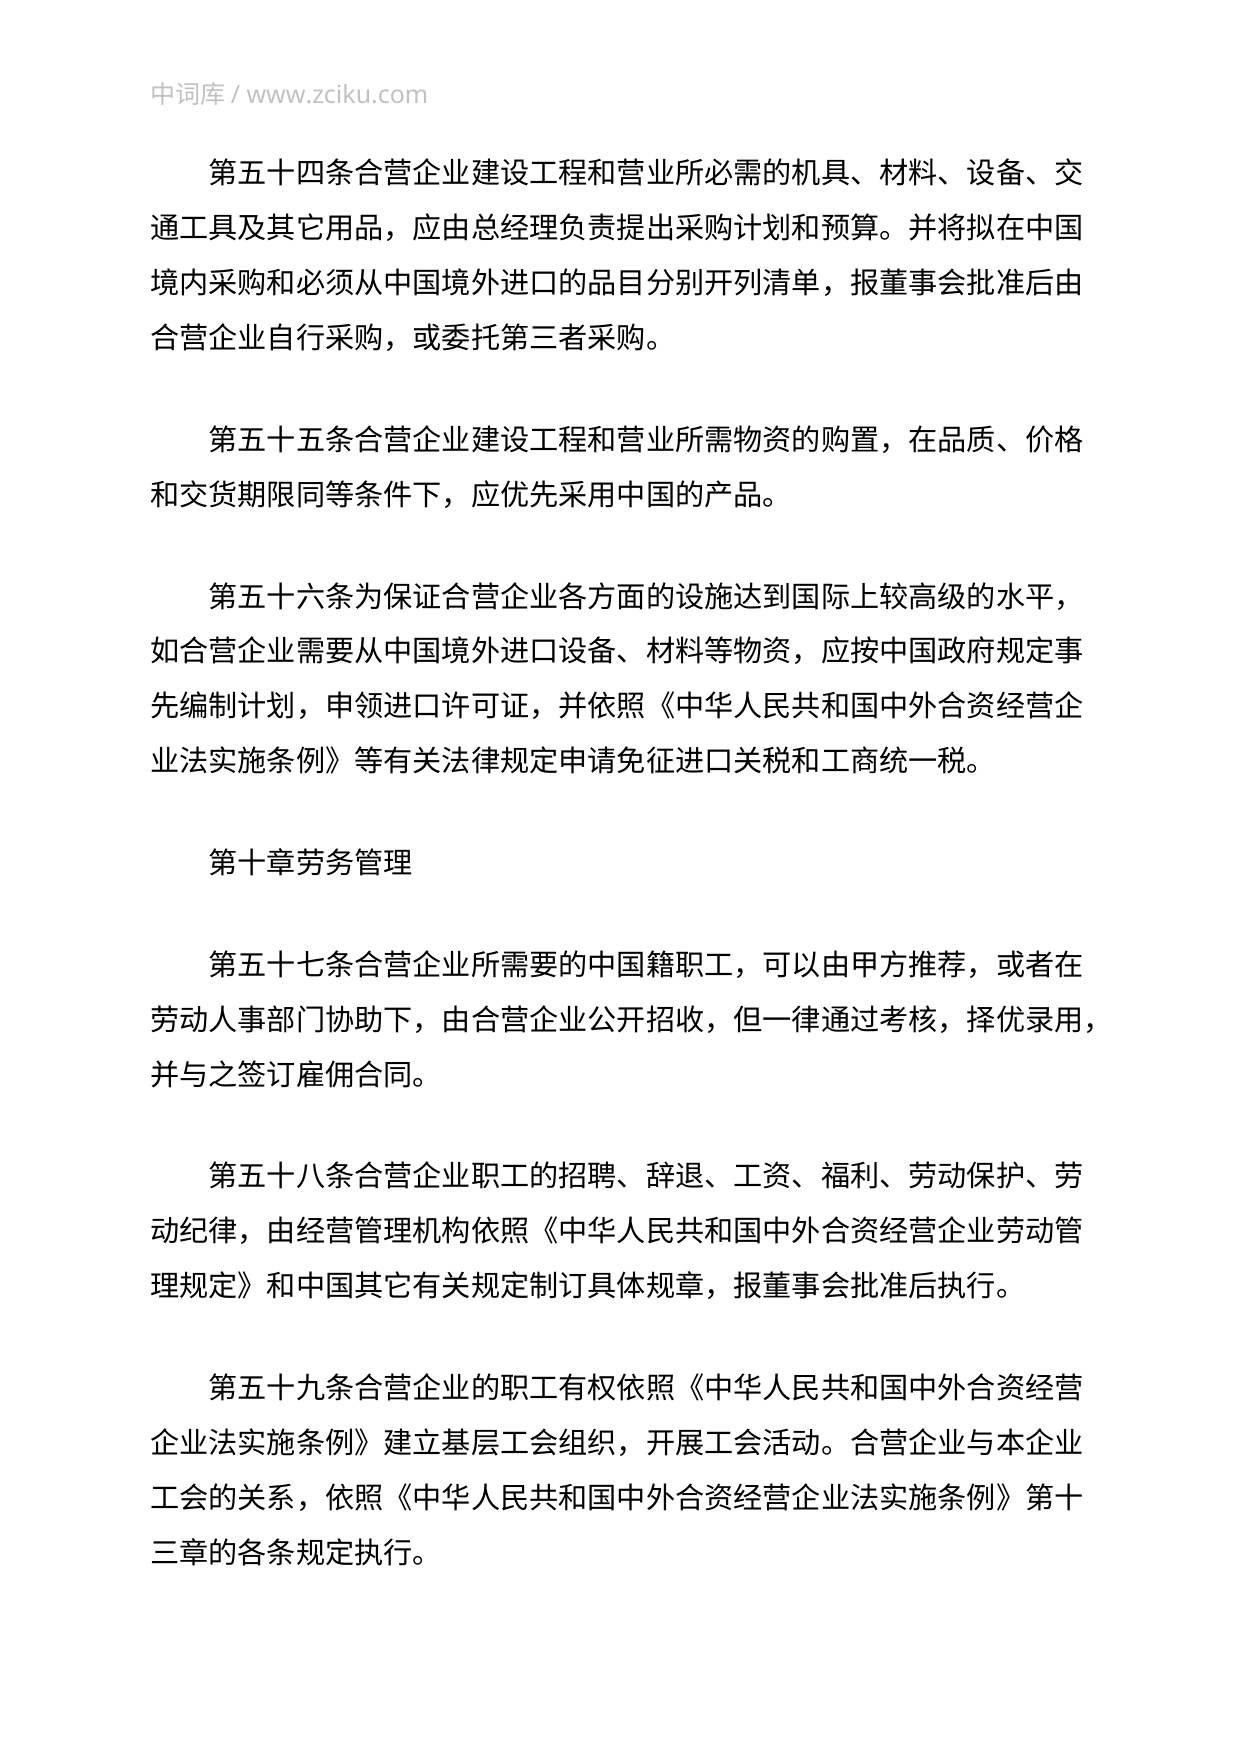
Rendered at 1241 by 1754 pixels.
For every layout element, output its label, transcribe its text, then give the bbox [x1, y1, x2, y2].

text 第五十九条合营企业的职工有权依照《中华人民共和国中外合资经营企业法实施条例》建立基层工会组织，开展工会活动。合营企业与本企业工会的关系，依照《中华人民共和国中外合资经营企业法实施条例》第十三章的各条规定执行。 [150, 1364, 1090, 1571]
text 第五十四条合营企业建设工程和营业所必需的机具、材料、设备、交通工具及其它用品，应由总经理负责提出采购计划和预算。并将拟在中国境内采购和必须从中国境外进口的品目分别开列清单，报董事会批准后由合营企业自行采购，或委托第三者采购。 [150, 150, 1090, 357]
text 第五十八条合营企业职工的招聘、辞退、工资、福利、劳动保护、劳动纪律，由经营管理机构依照《中华人民共和国中外合资经营企业劳动管理规定》和中国其它有关规定制订具体规章，报董事会批准后执行。 [150, 1153, 1090, 1305]
text 第十章劳务管理 [150, 839, 1090, 882]
text 第五十七条合营企业所需要的中国籍职工，可以由甲方推荐，或者在劳动人事部门协助下，由合营企业公开招收，但一律通过考核，择优录用，并与之签订雇佣合同。 [150, 941, 1090, 1093]
text 第五十六条为保证合营企业各方面的设施达到国际上较高级的水平，如合营企业需要从中国境外进口设备、材料等物资，应按中国政府规定事先编制计划，申领进口许可证，并依照《中华人民共和国中外合资经营企业法实施条例》等有关法律规定申请免征进口关税和工商统一税。 [150, 573, 1090, 780]
text 第五十五条合营企业建设工程和营业所需物资的购置，在品质、价格和交货期限同等条件下，应优先采用中国的产品。 [150, 416, 1090, 514]
